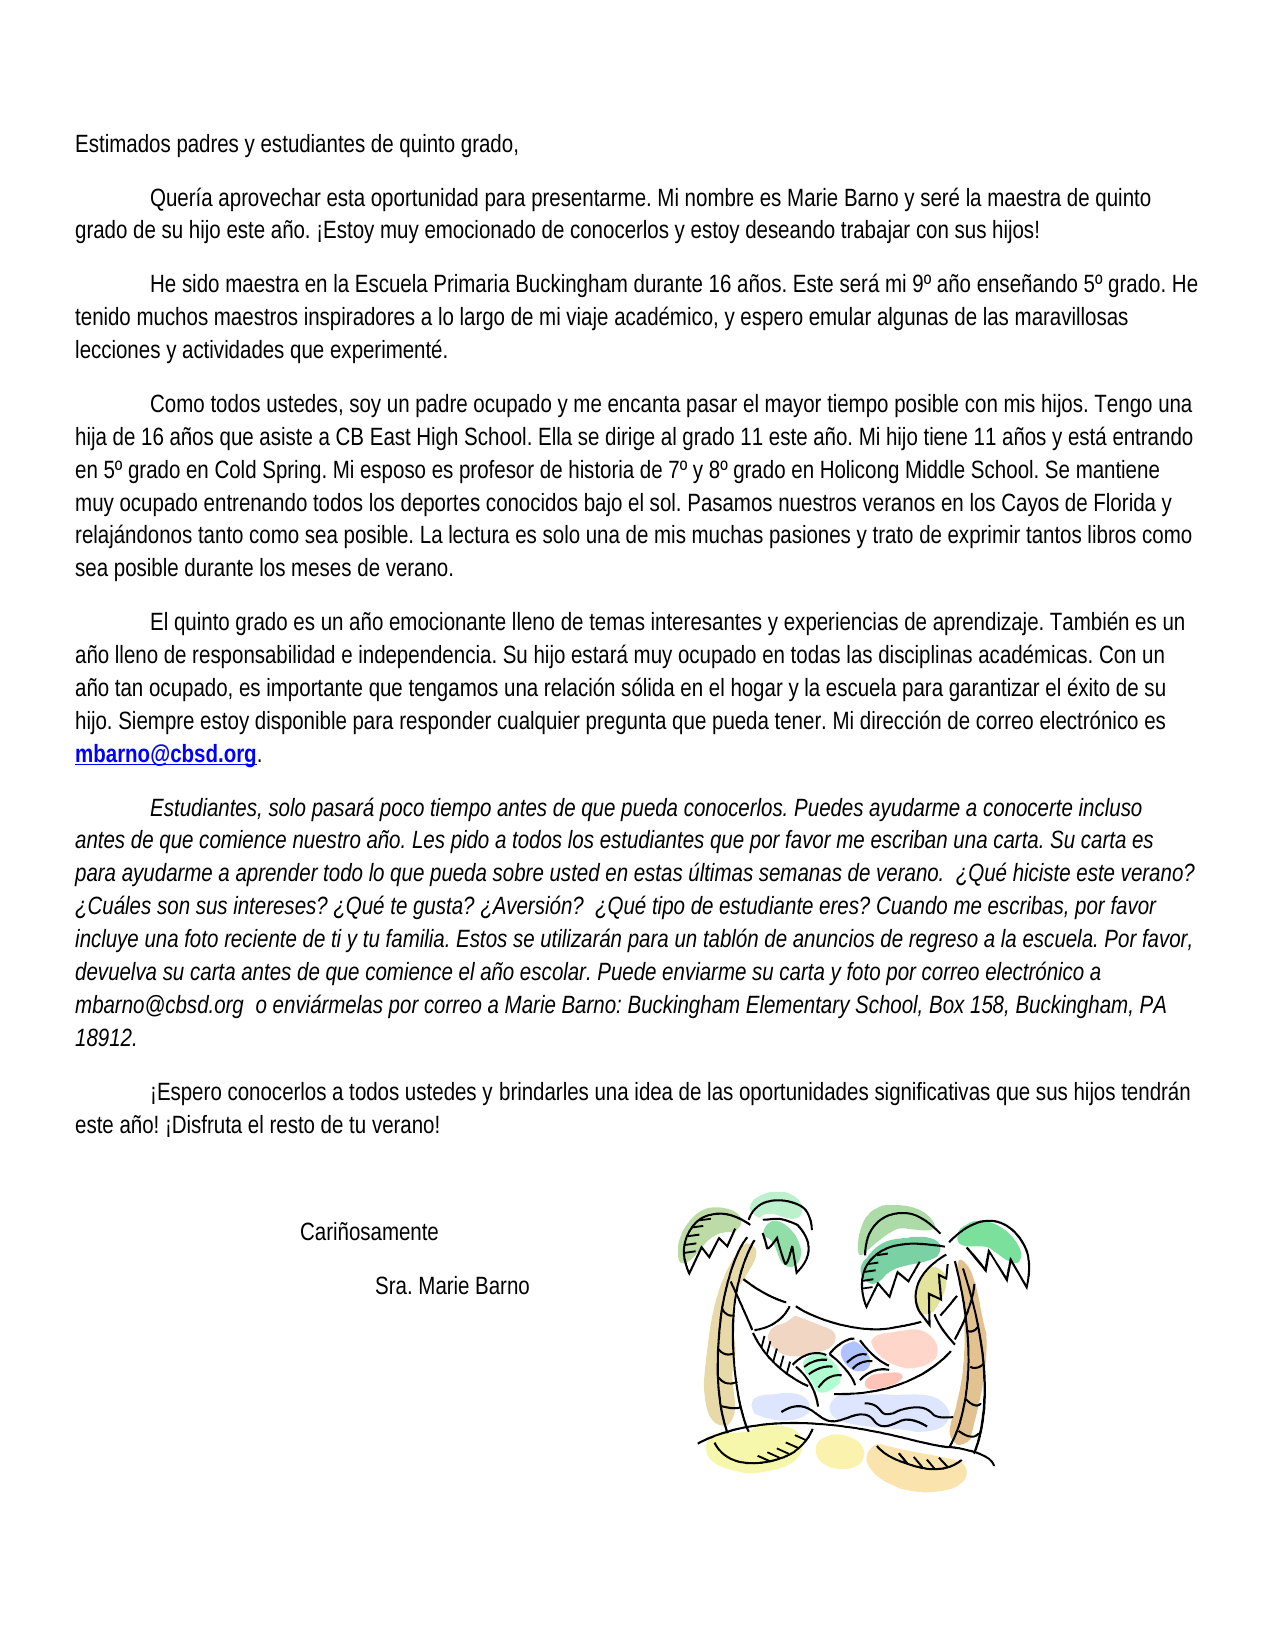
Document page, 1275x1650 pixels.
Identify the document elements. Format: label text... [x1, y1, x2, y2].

text El quinto grado es un año emocionante lleno de temas interesantes y experiencias de aprendizaje. También es un año lleno de responsabilidad e independencia. Su hijo estará muy ocupado en todas las disciplinas académicas. Con un año tan ocupado, es importante que tengamos una relación sólida en el hogar y la escuela para garantizar el éxito de su hijo. Siempre estoy disponible para responder cualquier pregunta que pueda tener. Mi dirección de correo electrónico es mbarno@cbsd.org. [75, 607, 1200, 767]
text Estudiantes, solo pasará poco tiempo antes de que pueda conocerlos. Puedes ayudarme a conocerte incluso antes de que comience nuestro año. Les pido a todos los estudiantes que por favor me escriban una carta. Su carta es para ayudarme a aprender todo lo que pueda sobre usted en estas últimas semanas de verano. ¿Qué hiciste este verano? ¿Cuáles son sus intereses? ¿Qué te gusta? ¿Aversión? ¿Qué tipo de estudiante eres? Cuando me escribas, por favor incluye una foto reciente de ti y tu familia. Estos se utilizarán para un tablón de anuncios de regreso a la escuela. Por favor, devuelva su carta antes de que comience el año escolar. Puede enviarme su carta y foto por correo electrónico a mbarno@cbsd.org o enviármelas por correo a Marie Barno: Buckingham Elementary School, Box 158, Buckingham, PA 18912. [75, 792, 1200, 1052]
text Como todos ustedes, soy un padre ocupado y me encanta pasar el mayor tiempo posible con mis hijos. Tengo una hija de 16 años que asiste a CB East High School. Ella se dirige al grado 11 este año. Mi hijo tiene 11 años y está entrando en 5º grado en Cold Spring. Mi esposo es profesor de historia de 7º y 8º grado en Holicong Middle School. Se mantiene muy ocupado entrenando todos los deportes conocidos bajo el sol. Pasamos nuestros veranos en los Cayos de Florida y relajándonos tanto como sea posible. La lectura es solo una de mis muchas pasiones y trato de exprimir tantos libros como sea posible durante los meses de verano. [75, 389, 1200, 582]
text He sido maestra en la Escuela Primaria Buckingham durante 16 años. Este será mi 9º año enseñando 5º grado. He tenido muchos maestros inspiradores a lo largo de mi viaje académico, y espero emular algunas de las maravillosas lecciones y actividades que experimenté. [75, 269, 1200, 364]
text Quería aprovechar esta oportunidad para presentarme. Mi nombre es Marie Barno y seré la maestra de quinto grado de su hijo este año. ¡Estoy muy emocionado de conocerlos y estoy deseando trabajar con sus hijos! [75, 182, 1200, 244]
text Sra. Marie Barno [75, 1271, 1200, 1299]
text ¡Espero conocerlos a todos ustedes y brindarles una idea de las oportunidades significativas que sus hijos tendrán este año! ¡Disfruta el resto de tu verano! [75, 1077, 1200, 1138]
text Estimados padres y estudiantes de quinto grado, [75, 129, 1200, 157]
text Cariñosamente [75, 1217, 1200, 1246]
